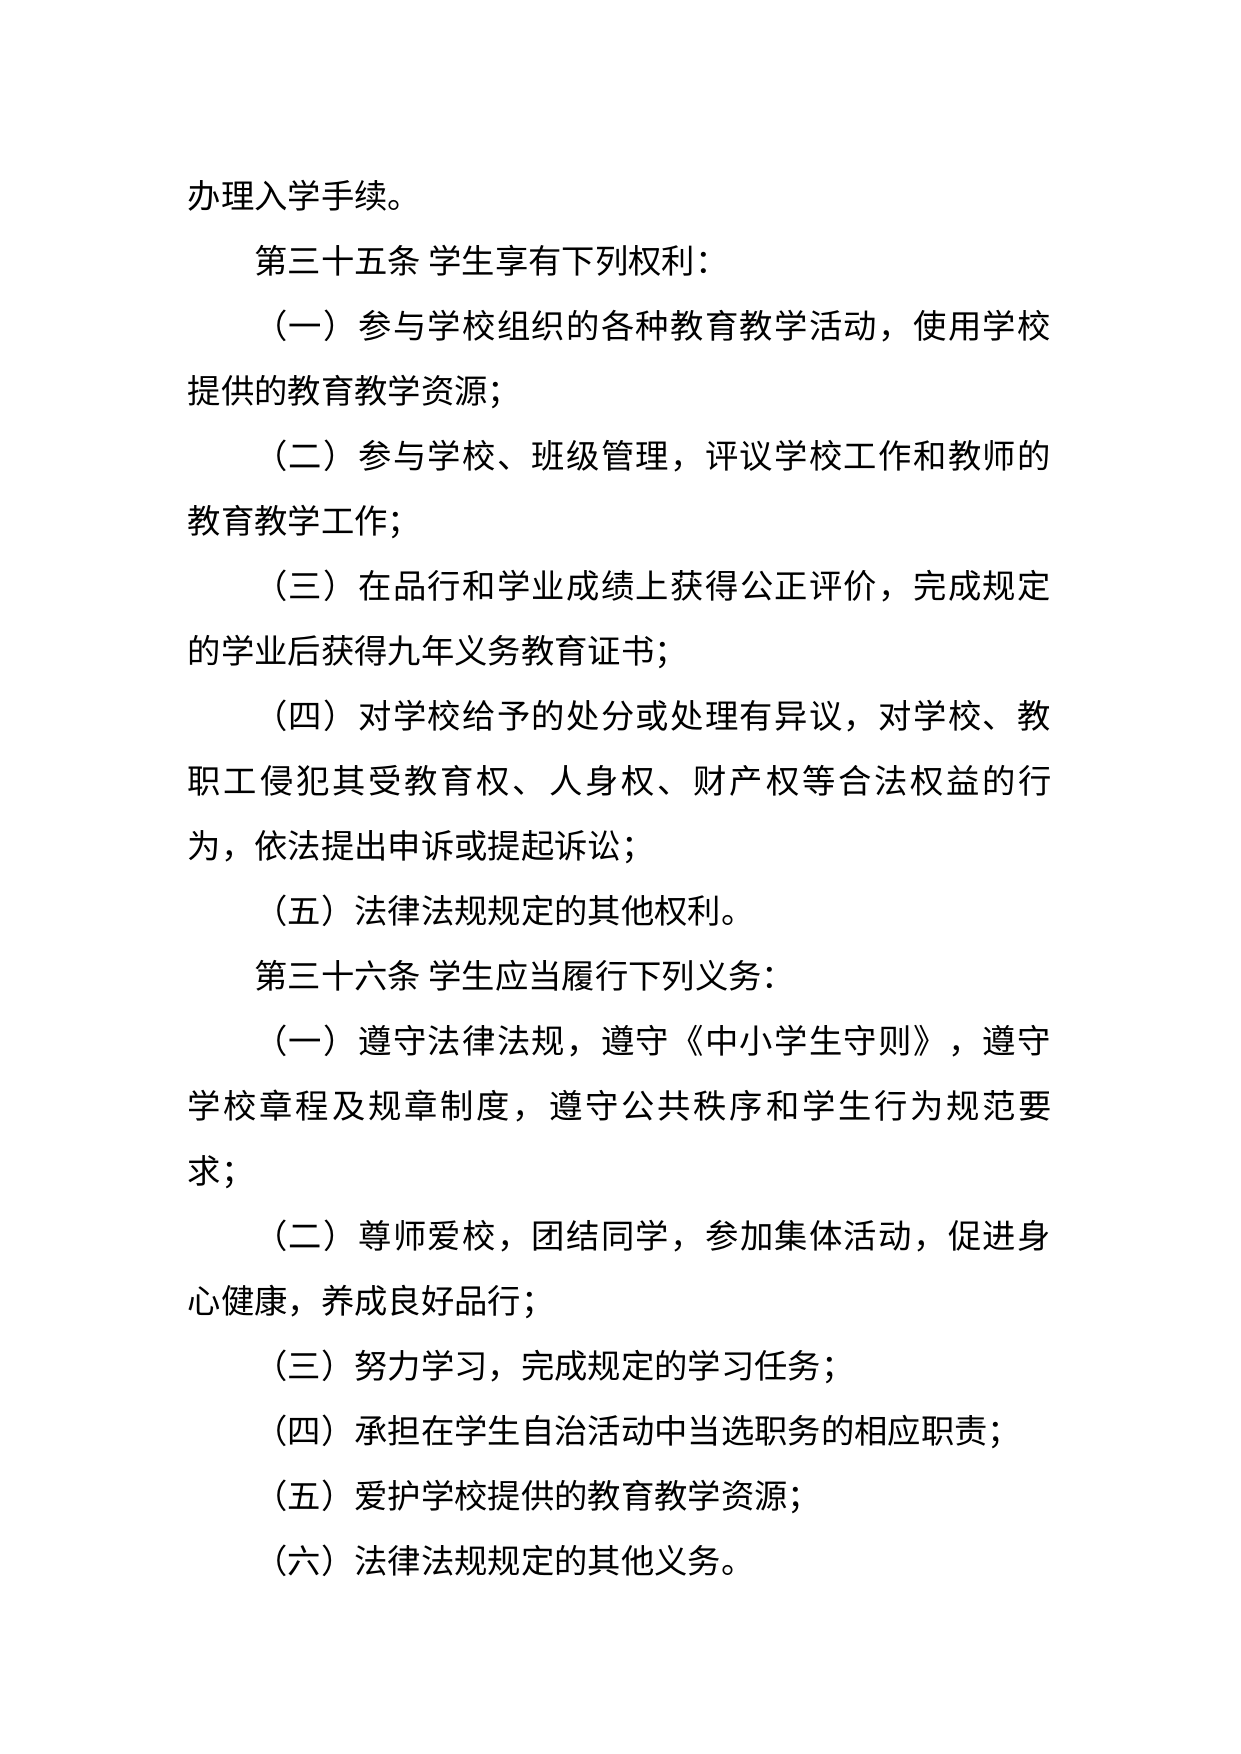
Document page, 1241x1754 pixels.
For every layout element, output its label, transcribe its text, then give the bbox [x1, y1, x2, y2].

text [187, 162, 1053, 227]
text 第三十六条 学生应当履行下列义务： [187, 942, 1053, 1007]
text （一）参与学校组织的各种教育教学活动，使用学校提供的教育教学资源； [187, 292, 1053, 422]
text 第三十五条 学生享有下列权利： [187, 227, 1053, 292]
text （二）尊师爱校，团结同学，参加集体活动，促进身心健康，养成良好品行； [187, 1202, 1053, 1332]
text （一）遵守法律法规，遵守《中小学生守则》，遵守学校章程及规章制度，遵守公共秩序和学生行为规范要求； [187, 1007, 1053, 1202]
text （五）法律法规规定的其他权利。 [187, 877, 1053, 942]
text （五）爱护学校提供的教育教学资源； [187, 1462, 1053, 1527]
text （六）法律法规规定的其他义务。 [187, 1527, 1053, 1592]
text （三）在品行和学业成绩上获得公正评价，完成规定的学业后获得九年义务教育证书； [187, 552, 1053, 682]
text （四）对学校给予的处分或处理有异议，对学校、教职工侵犯其受教育权、人身权、财产权等合法权益的行为，依法提出申诉或提起诉讼； [187, 682, 1053, 877]
text （三）努力学习，完成规定的学习任务； [187, 1332, 1053, 1397]
text （四）承担在学生自治活动中当选职务的相应职责； [187, 1397, 1053, 1462]
text （二）参与学校、班级管理，评议学校工作和教师的教育教学工作； [187, 422, 1053, 552]
